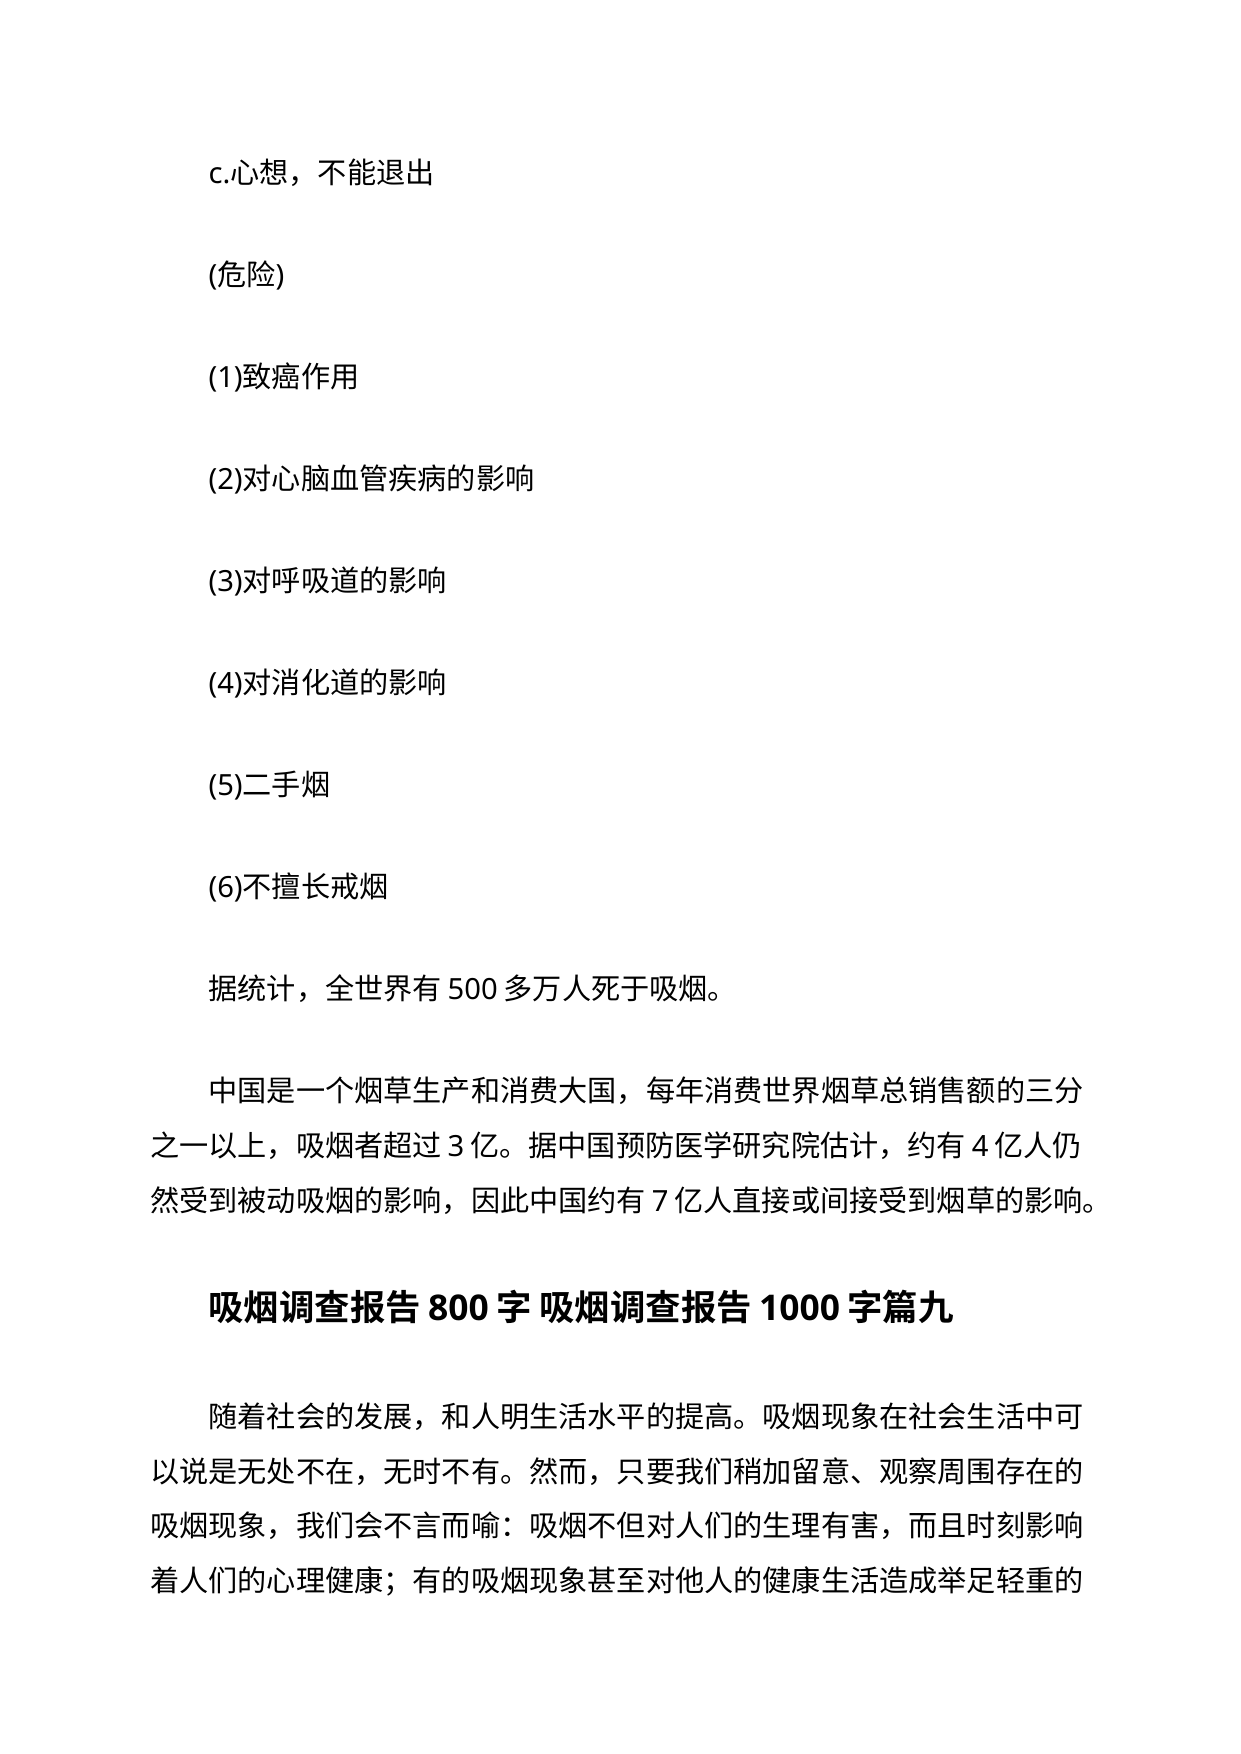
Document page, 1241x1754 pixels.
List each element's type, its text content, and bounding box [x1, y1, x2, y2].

text c.心想，不能退出 [150, 150, 1090, 192]
text (2)对心脑血管疾病的影响 [150, 456, 1090, 498]
text 据统计，全世界有500多万人死于吸烟。 [150, 966, 1090, 1008]
text 中国是一个烟草生产和消费大国，每年消费世界烟草总销售额的三分之一以上，吸烟者超过3亿。据中国预防医学研究院估计，约有4亿人仍然受到被动吸烟的影响，因此中国约有7亿人直接或间接受到烟草的影响。 [150, 1068, 1090, 1220]
text (4)对消化道的影响 [150, 660, 1090, 702]
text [150, 1393, 1090, 1600]
text (5)二手烟 [150, 762, 1090, 804]
text (危险) [150, 252, 1090, 294]
text (3)对呼吸道的影响 [150, 558, 1090, 600]
text (6)不擅长戒烟 [150, 864, 1090, 906]
text (1)致癌作用 [150, 354, 1090, 396]
text 吸烟调查报告800字 吸烟调查报告1000字篇九 [150, 1280, 1090, 1331]
